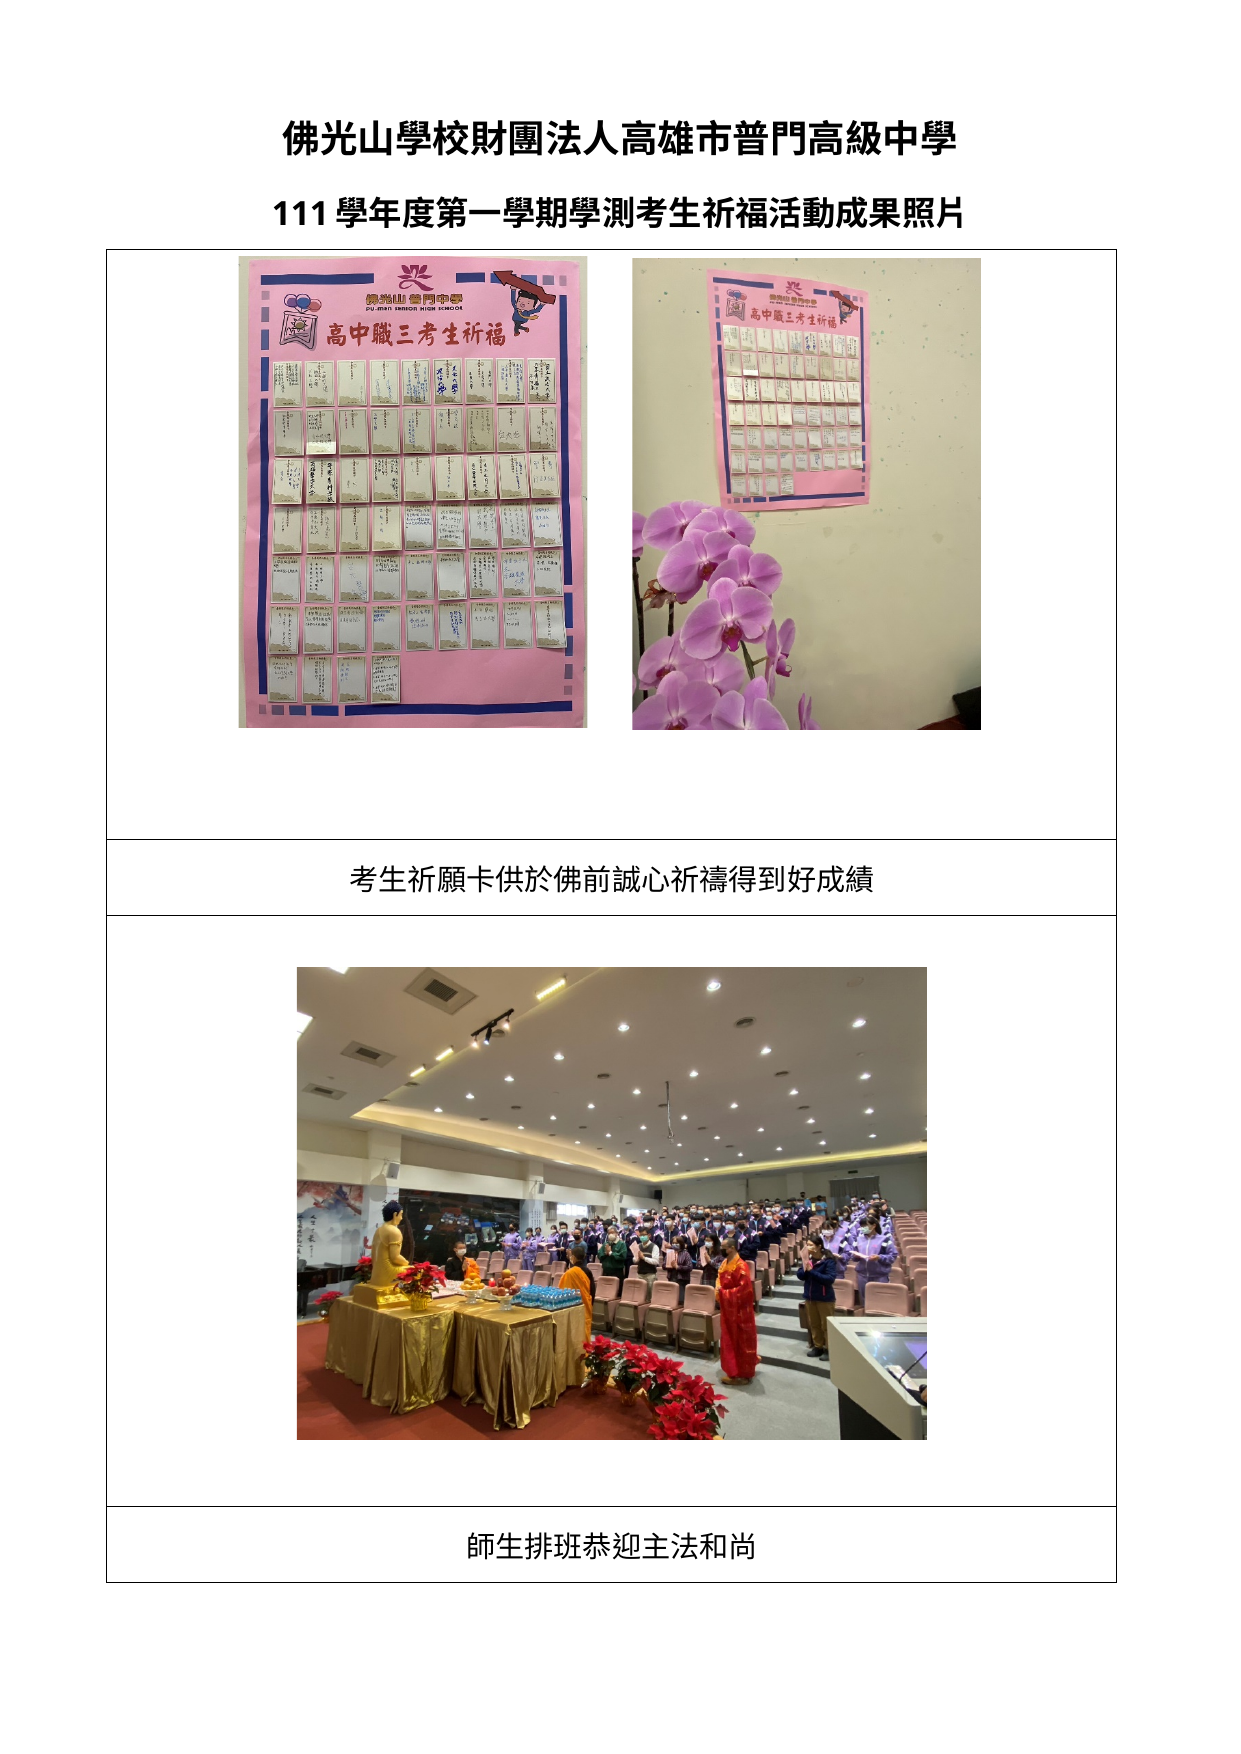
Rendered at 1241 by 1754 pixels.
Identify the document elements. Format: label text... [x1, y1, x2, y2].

picture [630, 258, 981, 728]
text 佛光山學校財團法人高雄市普門高級中學 [118, 99, 1122, 174]
table_cell [107, 916, 1116, 1506]
text 111學年度第一學期學測考生祈福活動成果照片 [118, 174, 1122, 249]
table_header [107, 250, 1116, 839]
picture [296, 967, 927, 1440]
table_cell 考生祈願卡供於佛前誠心祈禱得到好成績 [107, 840, 1116, 915]
picture [237, 256, 587, 726]
table_cell 師生排班恭迎主法和尚 [107, 1507, 1116, 1582]
